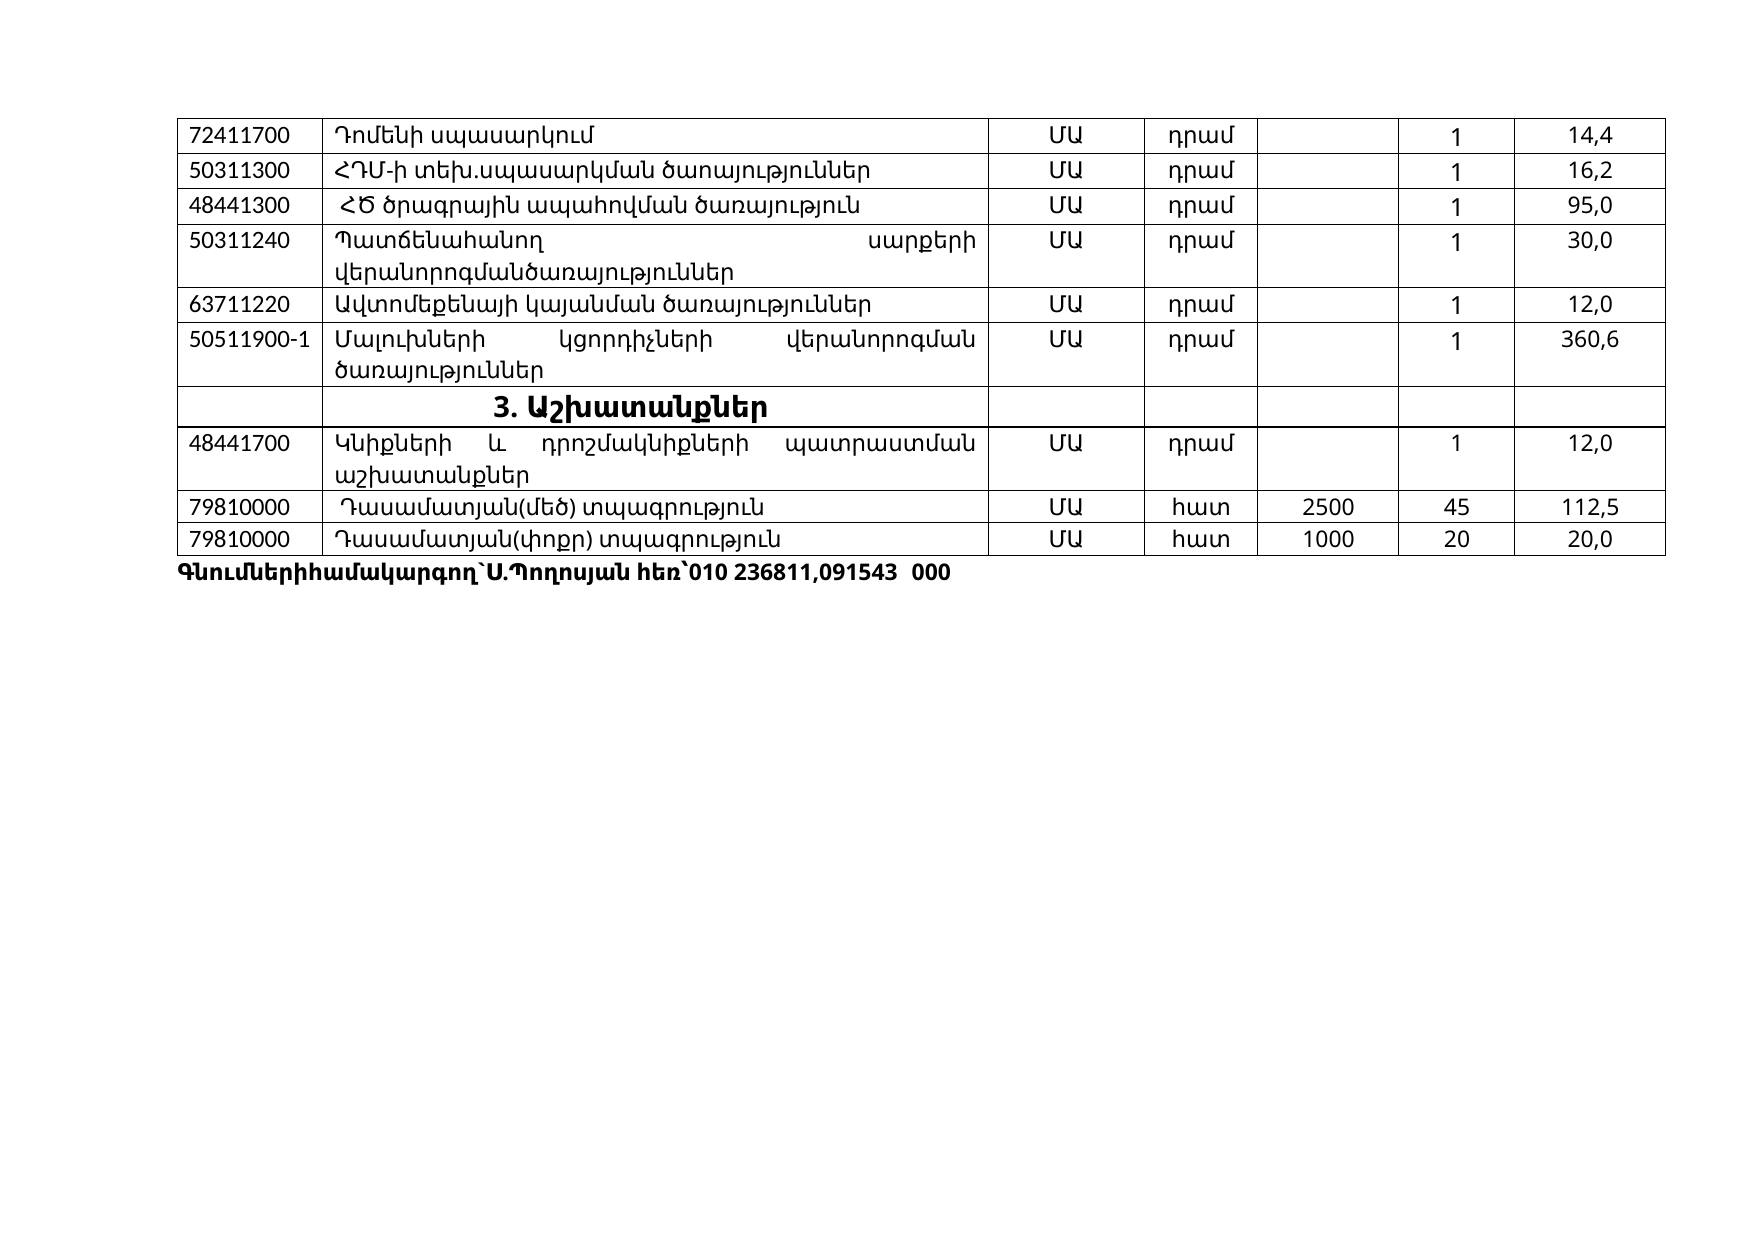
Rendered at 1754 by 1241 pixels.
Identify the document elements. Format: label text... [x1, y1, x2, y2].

table_cell 112,5 [1515, 491, 1665, 522]
table_cell 16,2 [1515, 154, 1665, 188]
table_cell 1 [1399, 225, 1514, 287]
table_cell [1515, 387, 1665, 426]
table_cell 95,0 [1515, 189, 1665, 223]
table_cell դրամ [1145, 189, 1257, 223]
table_cell 1 [1399, 323, 1514, 386]
table_cell 14,4 [1515, 119, 1665, 153]
table_cell 50511900-1 [178, 323, 322, 386]
table_cell 1 [1399, 189, 1514, 223]
table_cell ՄԱ [989, 523, 1144, 554]
table_cell [178, 387, 322, 426]
table_cell հատ [1145, 523, 1257, 554]
table_cell հատ [1145, 491, 1257, 522]
table_cell [1258, 189, 1398, 223]
table_cell 1000 [1258, 523, 1398, 554]
table_cell [1258, 323, 1398, 386]
table_cell Դասամատյան(փոքր) տպագրություն [323, 523, 988, 554]
table_cell Դոմենի սպասարկում [323, 119, 988, 153]
table_cell 30,0 [1515, 225, 1665, 287]
table_cell ՄԱ [989, 428, 1144, 490]
table_cell ՄԱ [989, 491, 1144, 522]
table_cell Դասամատյան(մեծ) տպագրություն [323, 491, 988, 522]
table_cell ՄԱ [989, 119, 1144, 153]
table_cell ՄԱ [989, 189, 1144, 223]
table_cell 50311240 [178, 225, 322, 287]
table_cell 2500 [1258, 491, 1398, 522]
table_cell Պատճենահանող սարքերի վերանորոգմանծառայություններ [323, 225, 988, 287]
table_cell [1399, 387, 1514, 426]
table_cell 20 [1399, 523, 1514, 554]
table_cell Մալուխների կցորդիչների վերանորոգման ծառայություններ [323, 323, 988, 386]
table_cell 1 [1399, 119, 1514, 153]
table_cell դրամ [1145, 119, 1257, 153]
table_cell 48441700 [178, 428, 322, 490]
table_cell 20,0 [1515, 523, 1665, 554]
table_cell դրամ [1145, 288, 1257, 322]
table_cell [1258, 225, 1398, 287]
table_cell 1 [1399, 288, 1514, 322]
table_cell 63711220 [178, 288, 322, 322]
table_cell [1258, 288, 1398, 322]
table_cell 48441300 [178, 189, 322, 223]
table_cell ՀԴՄ-ի տեխ.սպասարկման ծաոայություններ [323, 154, 988, 188]
table_cell [1258, 387, 1398, 426]
table_cell 79810000 [178, 491, 322, 522]
table_cell ՀԾ ծրագրային ապահովման ծառայություն [323, 189, 988, 223]
table_cell 72411700 [178, 119, 322, 153]
table_cell 12,0 [1515, 428, 1665, 490]
table_cell դրամ [1145, 428, 1257, 490]
table_cell դրամ [1145, 154, 1257, 188]
table_cell ՄԱ [989, 225, 1144, 287]
table_cell Կնիքների և դրոշմակնիքների պատրաստման աշխատանքներ [323, 428, 988, 490]
table_cell 50311300 [178, 154, 322, 188]
table_cell Ավտոմեքենայի կայանման ծառայություններ [323, 288, 988, 322]
table_cell 1 [1399, 428, 1514, 490]
table_cell 12,0 [1515, 288, 1665, 322]
table_cell 1 [1399, 154, 1514, 188]
table_cell 3. Աշխատանքներ [323, 387, 988, 426]
table_cell ՄԱ [989, 323, 1144, 386]
table_cell դրամ [1145, 323, 1257, 386]
table_cell [1258, 428, 1398, 490]
table_cell դրամ [1145, 225, 1257, 287]
table_cell [1258, 154, 1398, 188]
table_cell ՄԱ [989, 288, 1144, 322]
table_cell 360,6 [1515, 323, 1665, 386]
table_cell [1258, 119, 1398, 153]
table_cell 45 [1399, 491, 1514, 522]
table_cell [1145, 387, 1257, 426]
table_cell ՄԱ [989, 154, 1144, 188]
table_cell [989, 387, 1144, 426]
table_cell 79810000 [178, 523, 322, 554]
text Գնումներիհամակարգող`Ս.Պողոսյան հեռ՝010 236811,091543 000 [177, 556, 1665, 587]
